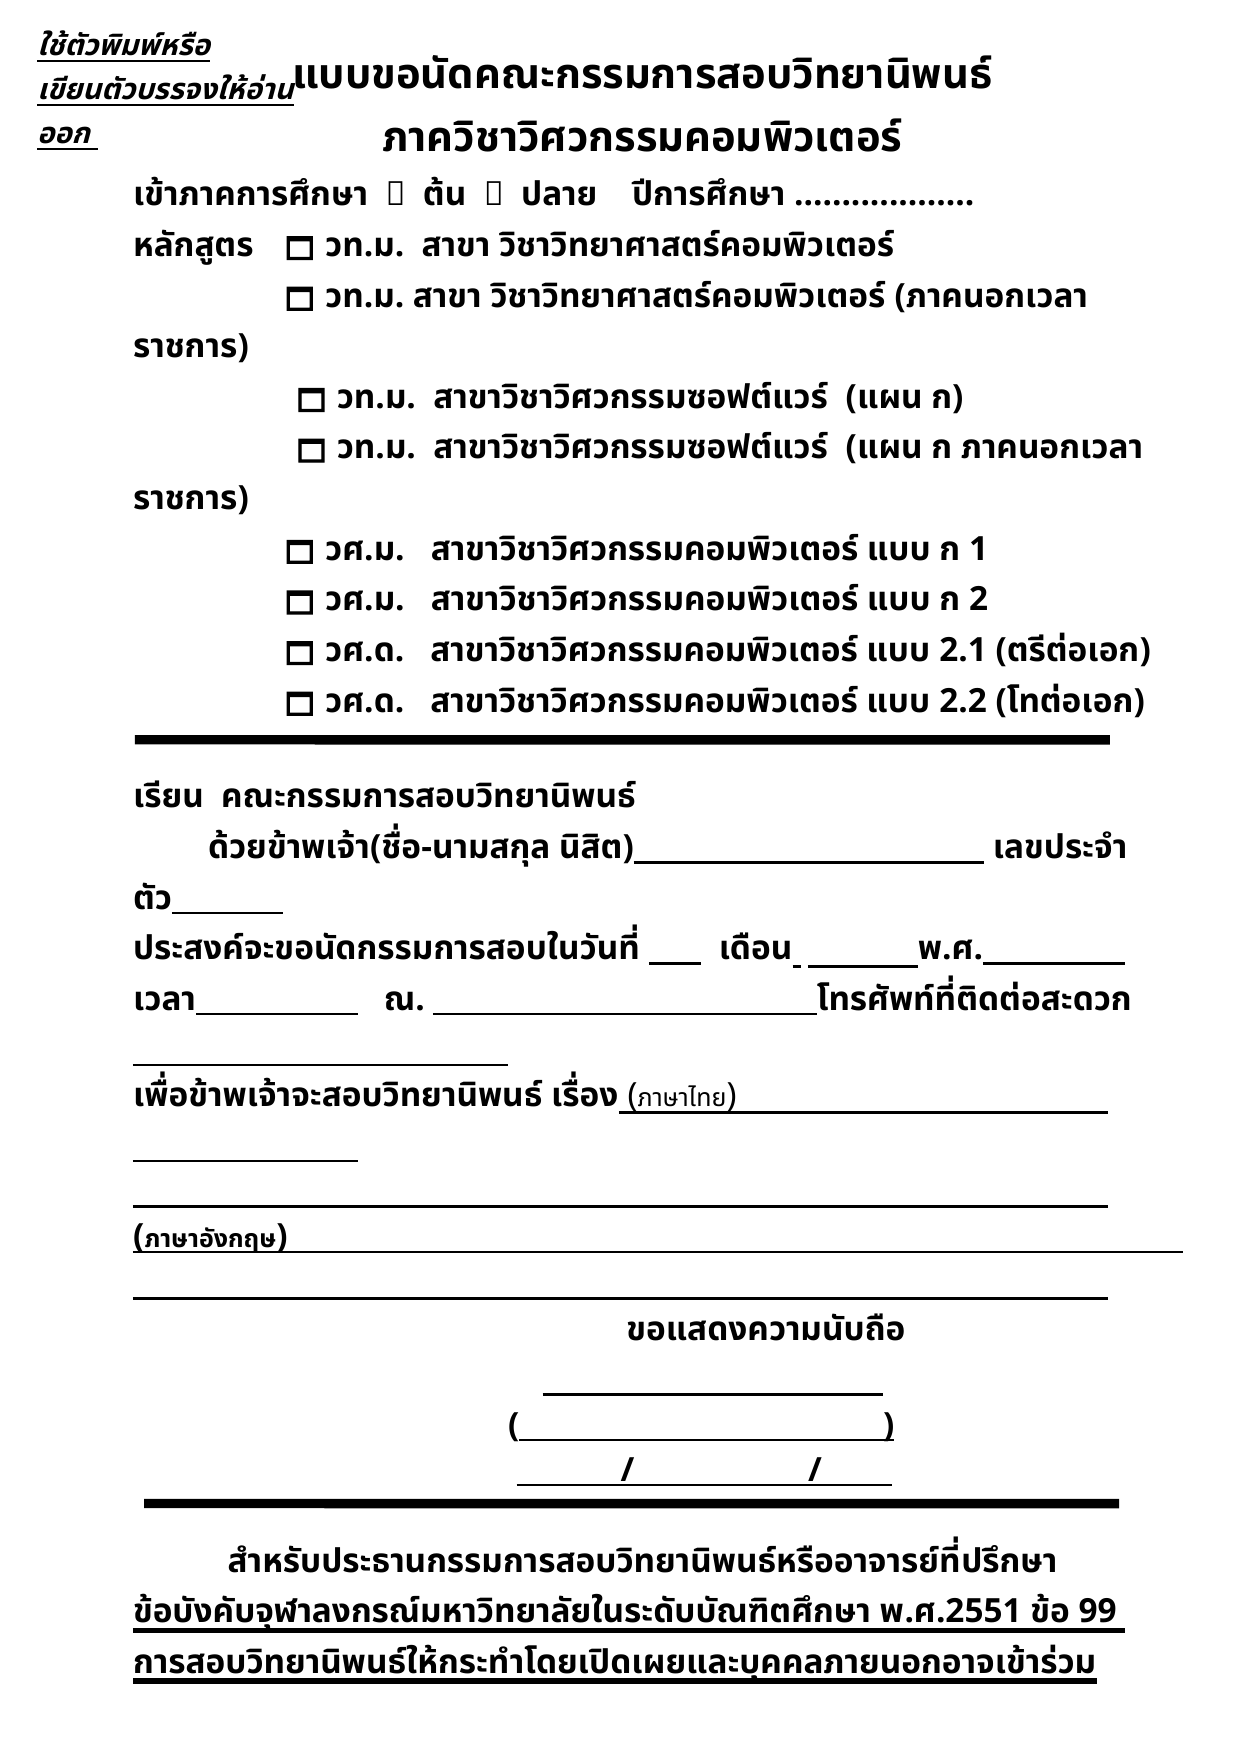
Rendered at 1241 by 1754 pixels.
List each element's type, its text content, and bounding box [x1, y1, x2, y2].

text / / [433, 1446, 1152, 1491]
title ภาควิชาวิศวกรรมคอมพิวเตอร์ [133, 107, 1152, 170]
text (ภาษาอังกฤษ) [133, 1212, 1152, 1251]
text แบบขอนัดคณะกรรมการสอบวิทยานิพนธ์ [133, 44, 1152, 107]
text วท.ม. สาขาวิชาวิศวกรรมซอฟต์แวร์ (แผน ก ภาคนอกเวลาราชการ) [133, 423, 1152, 524]
text วศ.ด. สาขาวิชาวิศวกรรมคอมพิวเตอร์ แบบ 2.1 (ตรีต่อเอก) [133, 626, 1152, 676]
title เข้าภาคการศึกษา ต้น ปลาย ปีการศึกษา ................... [133, 170, 1152, 221]
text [133, 1587, 1152, 1688]
text วท.ม. สาขาวิชาวิศวกรรมซอฟต์แวร์ (แผน ก) [133, 373, 1152, 423]
text ( ) [133, 1400, 1152, 1446]
text วท.ม. สาขา วิชาวิทยาศาสตร์คอมพิวเตอร์ (ภาคนอกเวลาราชการ) [133, 271, 1152, 373]
text ประสงค์จะขอนัดกรรมการสอบในวันที่ เดือน พ.ศ. เวลา ณ. โทรศัพท์ที่ติดต่อสะดวก [133, 924, 1152, 1071]
text หลักสูตร วท.ม. สาขา วิชาวิทยาศาสตร์คอมพิวเตอร์ [133, 221, 1152, 271]
text ขอแสดงความนับถือ [133, 1304, 1152, 1355]
text วศ.ด. สาขาวิชาวิศวกรรมคอมพิวเตอร์ แบบ 2.2 (โทต่อเอก) [133, 676, 1152, 727]
text เรียน คณะกรรมการสอบวิทยานิพนธ์ [133, 772, 1152, 823]
text สำหรับประธานกรรมการสอบวิทยานิพนธ์หรืออาจารย์ที่ปรึกษา [133, 1537, 1152, 1587]
text เพื่อข้าพเจ้าจะสอบวิทยานิพนธ์ เรื่อง (ภาษาไทย) [133, 1071, 1152, 1167]
text วศ.ม. สาขาวิชาวิศวกรรมคอมพิวเตอร์ แบบ ก 1 [133, 524, 1152, 575]
text วศ.ม. สาขาวิชาวิศวกรรมคอมพิวเตอร์ แบบ ก 2 [133, 575, 1152, 626]
text ด้วยข้าพเจ้า(ชื่อ-นามสกุล นิสิต) เลขประจำตัว [133, 823, 1152, 924]
